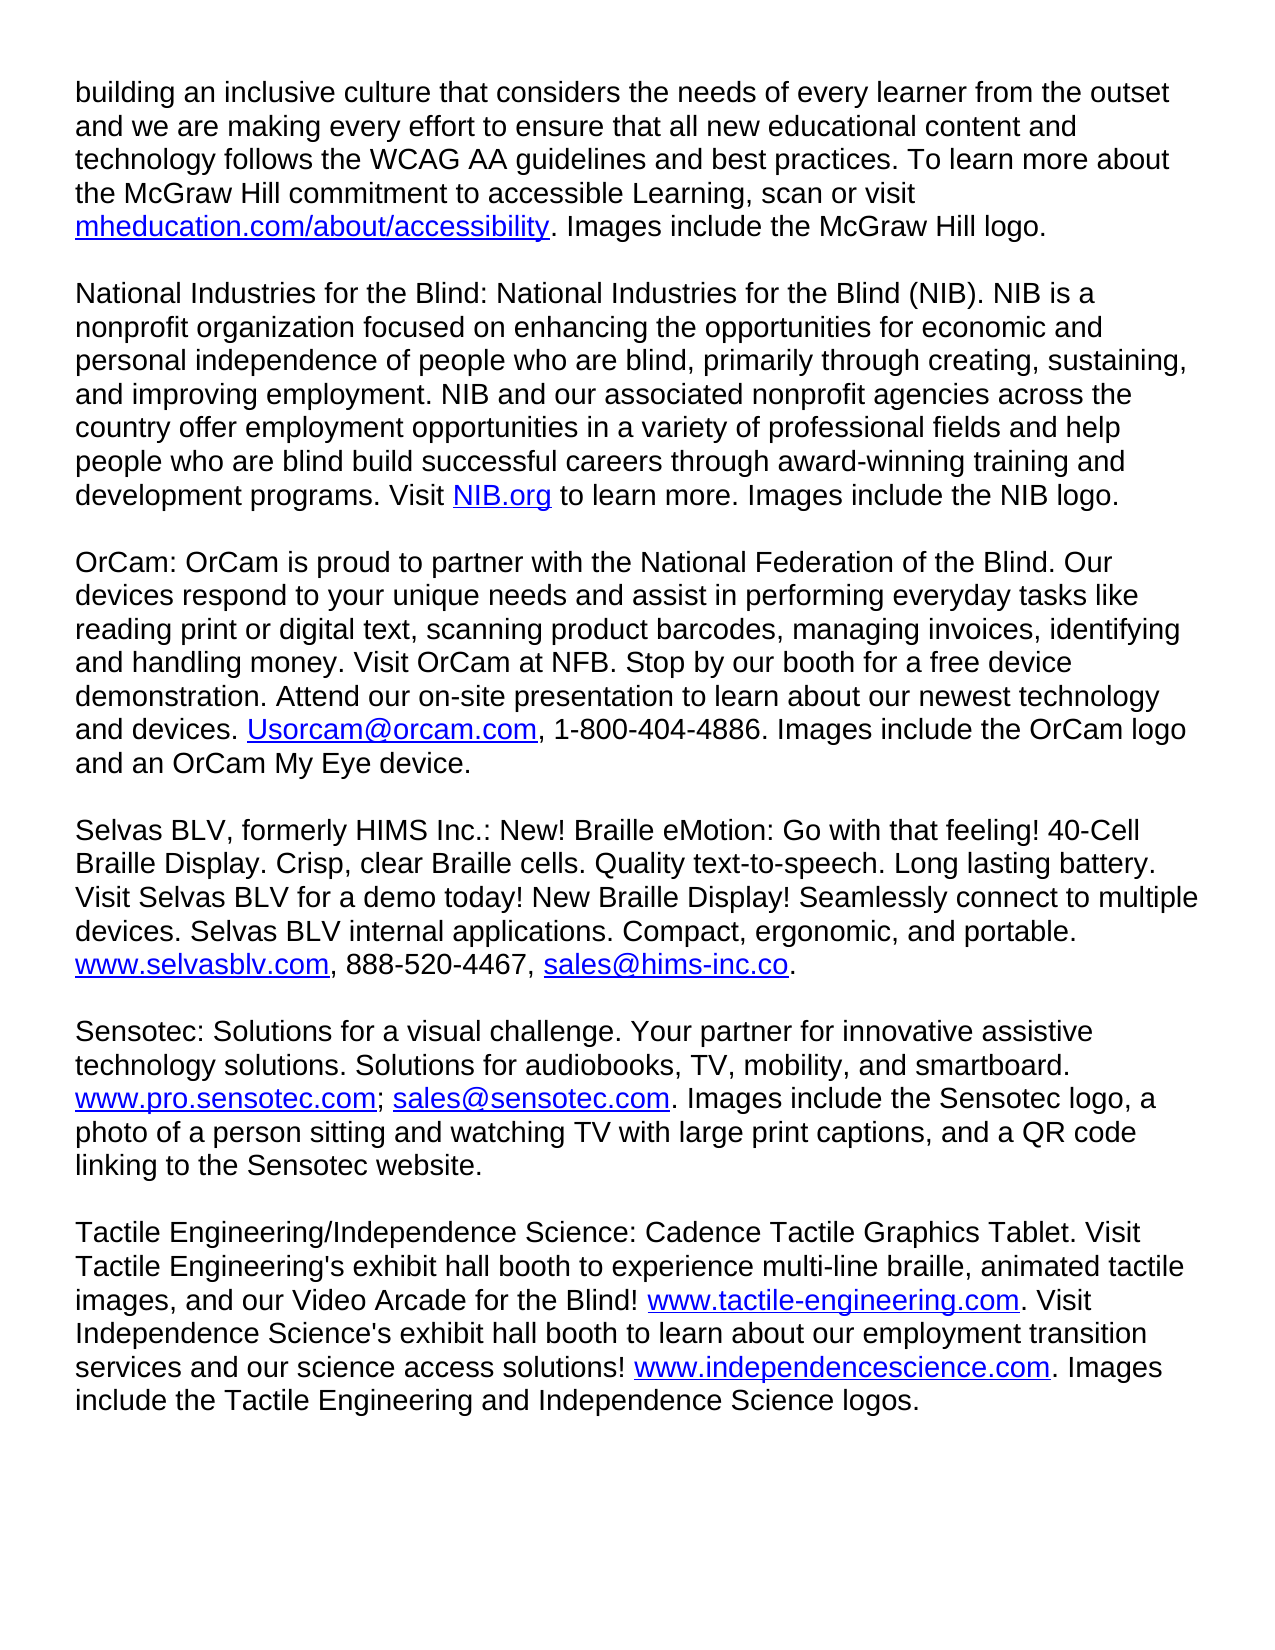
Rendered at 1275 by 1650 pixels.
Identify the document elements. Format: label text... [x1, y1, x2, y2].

text Selvas BLV, formerly HIMS Inc.: New! Braille eMotion: Go with that feeling! 40-Cell Braille Display. Crisp, clear Braille cells. Quality text-to-speech. Long lasting battery. Visit Selvas BLV for a demo today! New Braille Display! Seamlessly connect to multiple devices. Selvas BLV internal applications. Compact, ergonomic, and portable. www.selvasblv.com, 888-520-4467, sales@hims-inc.co. [75, 813, 1200, 981]
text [75, 75, 1200, 243]
text OrCam: OrCam is proud to partner with the National Federation of the Blind. Our devices respond to your unique needs and assist in performing everyday tasks like reading print or digital text, scanning product barcodes, managing invoices, identifying and handling money. Visit OrCam at NFB. Stop by our booth for a free device demonstration. Attend our on-site presentation to learn about our newest technology and devices. Usorcam@orcam.com, 1-800-404-4886. Images include the OrCam logo and an OrCam My Eye device. [75, 544, 1200, 779]
text Sensotec: Solutions for a visual challenge. Your partner for innovative assistive technology solutions. Solutions for audiobooks, TV, mobility, and smartboard. www.pro.sensotec.com; sales@sensotec.com. Images include the Sensotec logo, a photo of a person sitting and watching TV with large print captions, and a QR code linking to the Sensotec website. [75, 1014, 1200, 1182]
text National Industries for the Blind: National Industries for the Blind (NIB). NIB is a nonprofit organization focused on enhancing the opportunities for economic and personal independence of people who are blind, primarily through creating, sustaining, and improving employment. NIB and our associated nonprofit agencies across the country offer employment opportunities in a variety of professional fields and help people who are blind build successful careers through award-winning training and development programs. Visit NIB.org to learn more. Images include the NIB logo. [75, 276, 1200, 511]
text Tactile Engineering/Independence Science: Cadence Tactile Graphics Tablet. Visit Tactile Engineering's exhibit hall booth to experience multi-line braille, animated tactile images, and our Video Arcade for the Blind! www.tactile-engineering.com. Visit Independence Science's exhibit hall booth to learn about our employment transition services and our science access solutions! www.independencescience.com. Images include the Tactile Engineering and Independence Science logos. [75, 1215, 1200, 1417]
